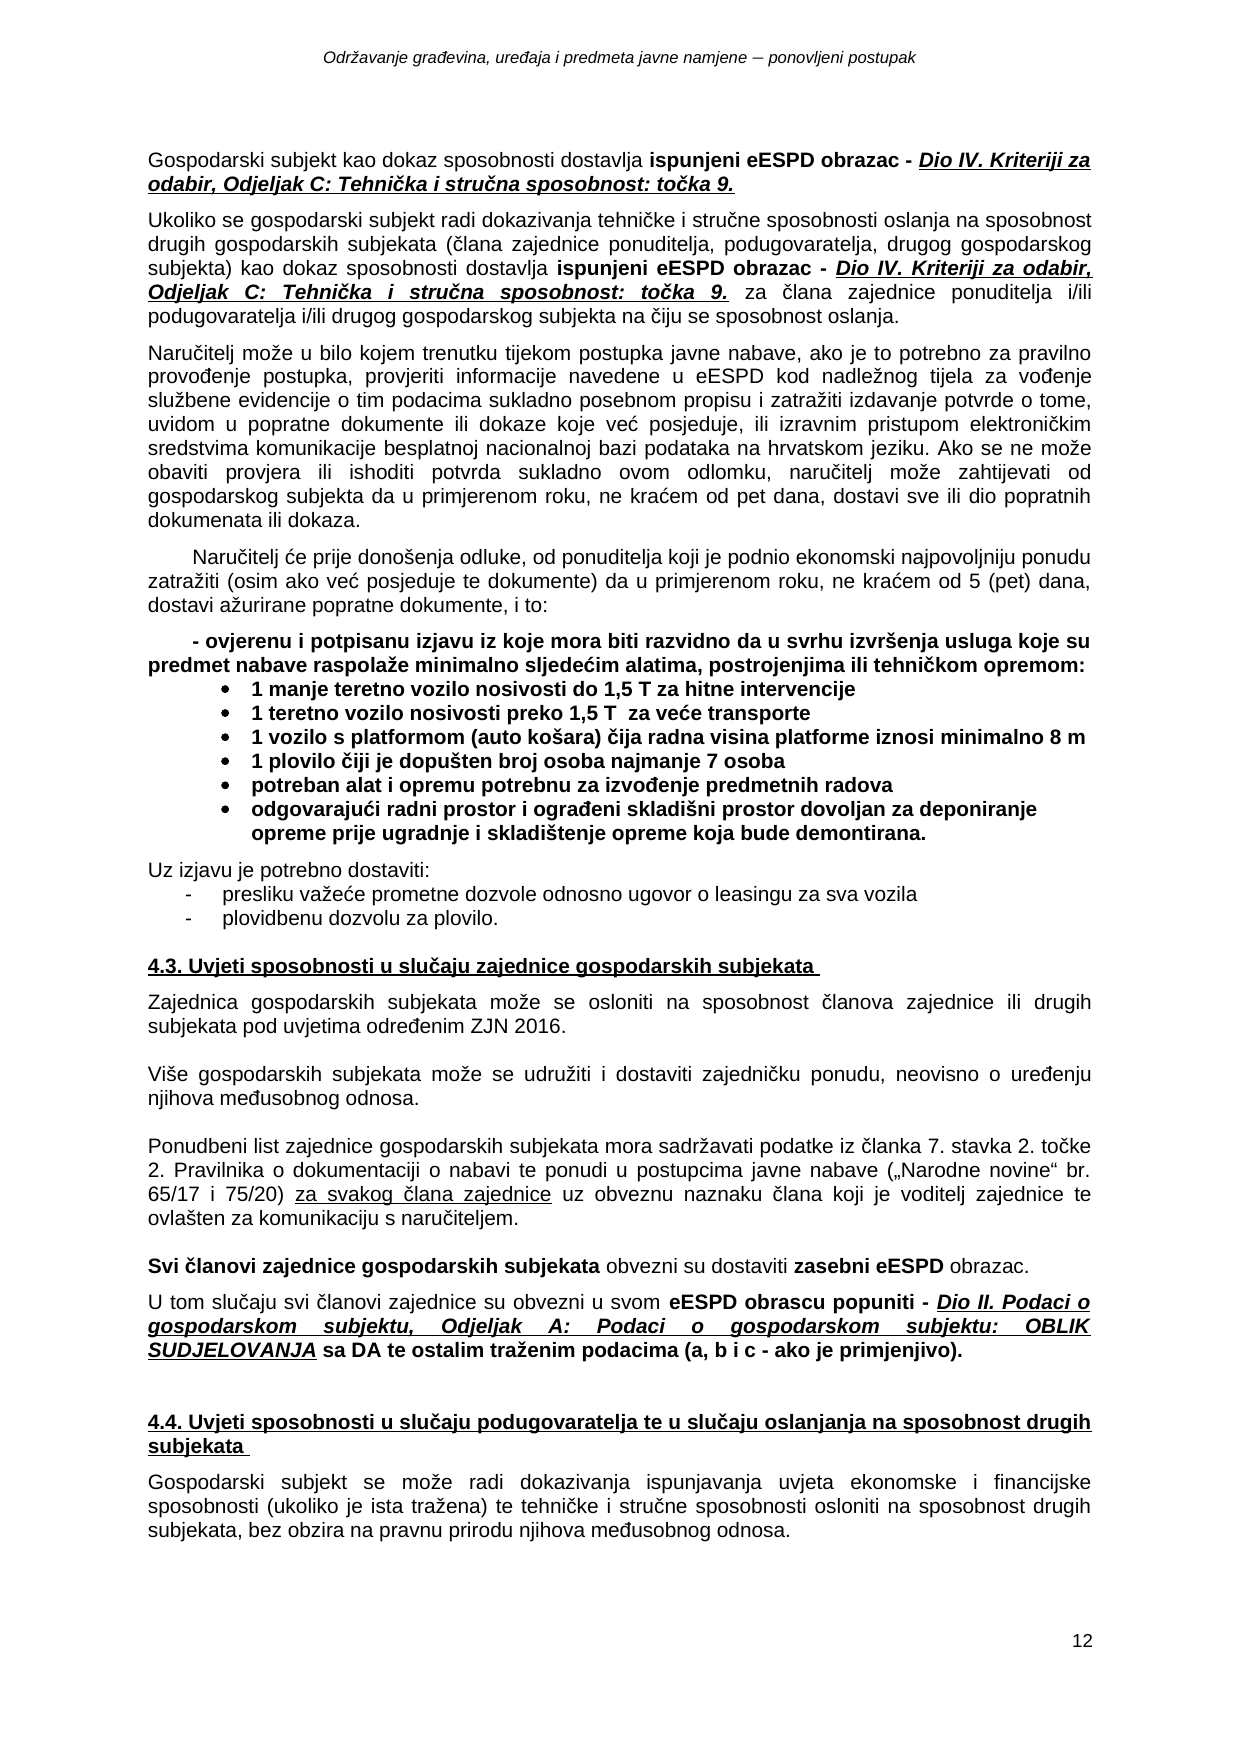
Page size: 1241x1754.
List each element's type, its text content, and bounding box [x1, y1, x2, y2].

list plovidbenu dozvolu za plovilo. [185, 906, 1093, 929]
text - ovjerenu i potpisanu izjavu iz koje mora biti razvidno da u svrhu izvršenja usluga koje su predmet nabave raspolaže minimalno sljedećim alatima, postrojenjima ili tehničkom opremom: [148, 629, 1093, 677]
list presliku važeće prometne dozvole odnosno ugovor o leasingu za sva vozila [185, 882, 1093, 906]
text U tom slučaju svi članovi zajednice su obvezni u svom eESPD obrascu popuniti - Dio II. Podaci o gospodarskom subjektu, Odjeljak A: Podaci o gospodarskom subjektu: OBLIK SUDJELOVANJA sa DA te ostalim traženim podacima (a, b i c - ako je primjenjivo). [148, 1290, 1093, 1362]
text Gospodarski subjekt se može radi dokazivanja ispunjavanja uvjeta ekonomske i financijske sposobnosti (ukoliko je ista tražena) te tehničke i stručne sposobnosti osloniti na sposobnost drugih subjekata, bez obzira na pravnu prirodu njihova međusobnog odnosa. [148, 1470, 1093, 1542]
list 1 manje teretno vozilo nosivosti do 1,5 T za hitne intervencije [221, 677, 1093, 701]
list potreban alat i opremu potrebnu za izvođenje predmetnih radova [221, 773, 1093, 797]
text Ponudbeni list zajednice gospodarskih subjekata mora sadržavati podatke iz članka 7. stavka 2. točke 2. Pravilnika o dokumentaciji o nabavi te ponudi u postupcima javne nabave („Narodne novine“ br. 65/17 i 75/20) za svakog člana zajednice uz obveznu naznaku člana koji je voditelj zajednice te ovlašten za komunikaciju s naručiteljem. [148, 1134, 1093, 1229]
list 1 teretno vozilo nosivosti preko 1,5 T za veće transporte [221, 701, 1093, 725]
text 4.4. Uvjeti sposobnosti u slučaju podugovaratelja te u slučaju oslanjanja na sposobnost drugih subjekata [148, 1410, 1093, 1458]
text Gospodarski subjekt kao dokaz sposobnosti dostavlja ispunjeni eESPD obrazac - Dio IV. Kriteriji za odabir, Odjeljak C: Tehnička i stručna sposobnost: točka 9. [148, 148, 1093, 196]
text Uz izjavu je potrebno dostaviti: [148, 858, 1093, 882]
text Više gospodarskih subjekata može se udružiti i dostaviti zajedničku ponudu, neovisno o uređenju njihova međusobnog odnosa. [148, 1062, 1093, 1110]
text Ukoliko se gospodarski subjekt radi dokazivanja tehničke i stručne sposobnosti oslanja na sposobnost drugih gospodarskih subjekata (člana zajednice ponuditelja, podugovaratelja, drugog gospodarskog subjekta) kao dokaz sposobnosti dostavlja ispunjeni eESPD obrazac - Dio IV. Kriteriji za odabir, Odjeljak C: Tehnička i stručna sposobnost: točka 9. za člana zajednice ponuditelja i/ili podugovaratelja i/ili drugog gospodarskog subjekta na čiju se sposobnost oslanja. [148, 208, 1093, 328]
text Svi članovi zajednice gospodarskih subjekata obvezni su dostaviti zasebni eESPD obrazac. [148, 1253, 1093, 1277]
text Zajednica gospodarskih subjekata može se osloniti na sposobnost članova zajednice ili drugih subjekata pod uvjetima određenim ZJN 2016. [148, 990, 1093, 1038]
text Naručitelj će prije donošenja odluke, od ponuditelja koji je podnio ekonomski najpovoljniju ponudu zatražiti (osim ako već posjeduje te dokumente) da u primjerenom roku, ne kraćem od 5 (pet) dana, dostavi ažurirane popratne dokumente, i to: [148, 544, 1093, 616]
list 1 vozilo s platformom (auto košara) čija radna visina platforme iznosi minimalno 8 m [221, 725, 1093, 749]
list odgovarajući radni prostor i ograđeni skladišni prostor dovoljan za deponiranje opreme prije ugradnje i skladištenje opreme koja bude demontirana. [221, 797, 1093, 845]
text Naručitelj može u bilo kojem trenutku tijekom postupka javne nabave, ako je to potrebno za pravilno provođenje postupka, provjeriti informacije navedene u eESPD kod nadležnog tijela za vođenje službene evidencije o tim podacima sukladno posebnom propisu i zatražiti izdavanje potvrde o tome, uvidom u popratne dokumente ili dokaze koje već posjeduje, ili izravnim pristupom elektroničkim sredstvima komunikacije besplatnoj nacionalnoj bazi podataka na hrvatskom jeziku. Ako se ne može obaviti provjera ili ishoditi potvrda sukladno ovom odlomku, naručitelj može zahtijevati od gospodarskog subjekta da u primjerenom roku, ne kraćem od pet dana, dostavi sve ili dio popratnih dokumenata ili dokaza. [148, 340, 1093, 532]
text 4.3. Uvjeti sposobnosti u slučaju zajednice gospodarskih subjekata [148, 953, 1093, 977]
list 1 plovilo čiji je dopušten broj osoba najmanje 7 osoba [221, 749, 1093, 773]
